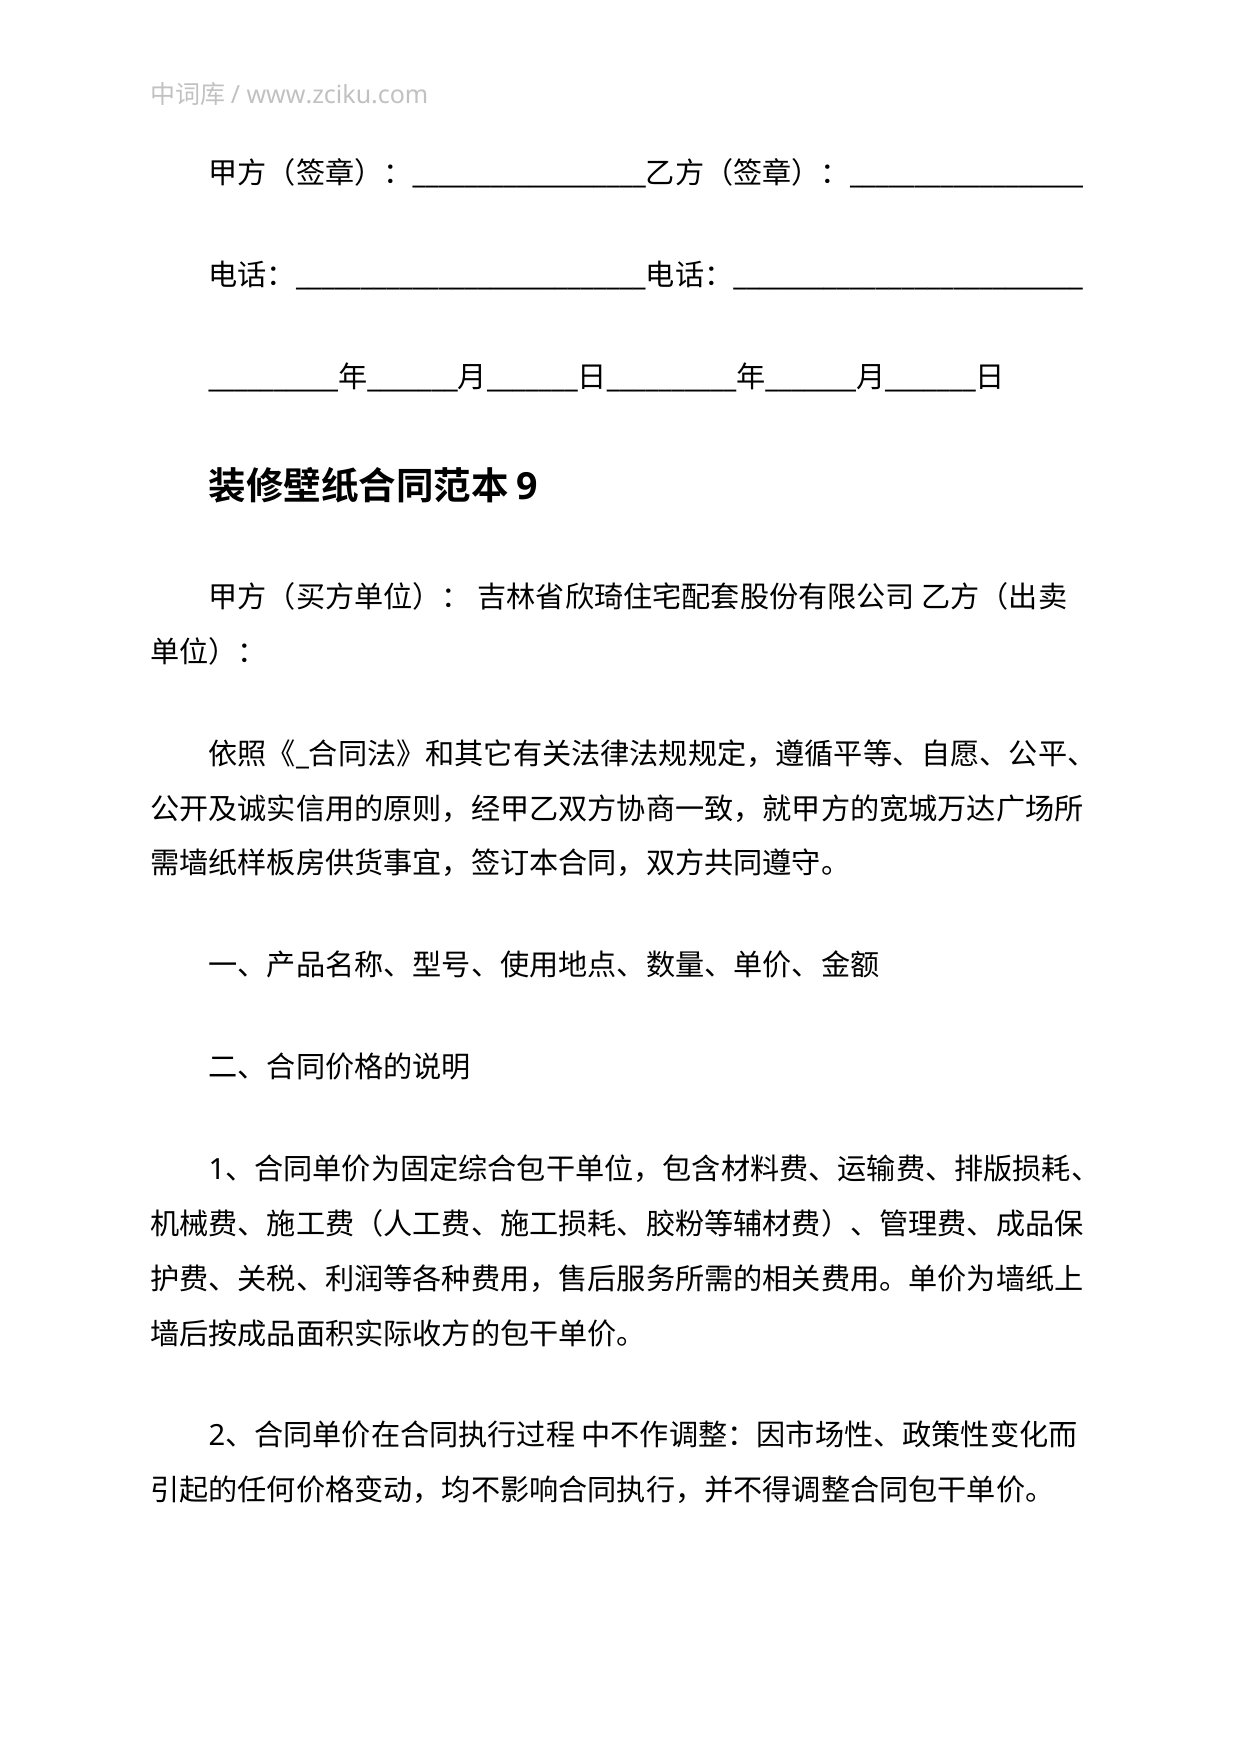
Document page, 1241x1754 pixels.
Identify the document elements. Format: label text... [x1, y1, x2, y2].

text __________年_______月_______日__________年_______月_______日 [150, 354, 1090, 396]
text 甲方（买方单位）： 吉林省欣琦住宅配套股份有限公司 乙方（出卖单位）： [150, 573, 1090, 671]
text 1、合同单价为固定综合包干单位，包含材料费、运输费、排版损耗、机械费、施工费（人工费、施工损耗、胶粉等辅材费）、管理费、成品保护费、关税、利润等各种费用，售后服务所需的相关费用。单价为墙纸上墙后按成品面积实际收方的包干单价。 [150, 1145, 1090, 1352]
text 装修壁纸合同范本9 [150, 456, 1090, 510]
text 2、合同单价在合同执行过程 中不作调整：因市场性、政策性变化而引起的任何价格变动，均不影响合同执行，并不得调整合同包干单价。 [150, 1412, 1090, 1509]
text 一、产品名称、型号、使用地点、数量、单价、金额 [150, 942, 1090, 984]
text 依照《_合同法》和其它有关法律法规规定，遵循平等、自愿、公平、公开及诚实信用的原则，经甲乙双方协商一致，就甲方的宽城万达广场所需墙纸样板房供货事宜，签订本合同，双方共同遵守。 [150, 730, 1090, 882]
text 电话：___________________________电话：___________________________ [150, 252, 1090, 294]
text 二、合同价格的说明 [150, 1044, 1090, 1086]
text 甲方（签章）：__________________乙方（签章）：__________________ [150, 150, 1090, 192]
